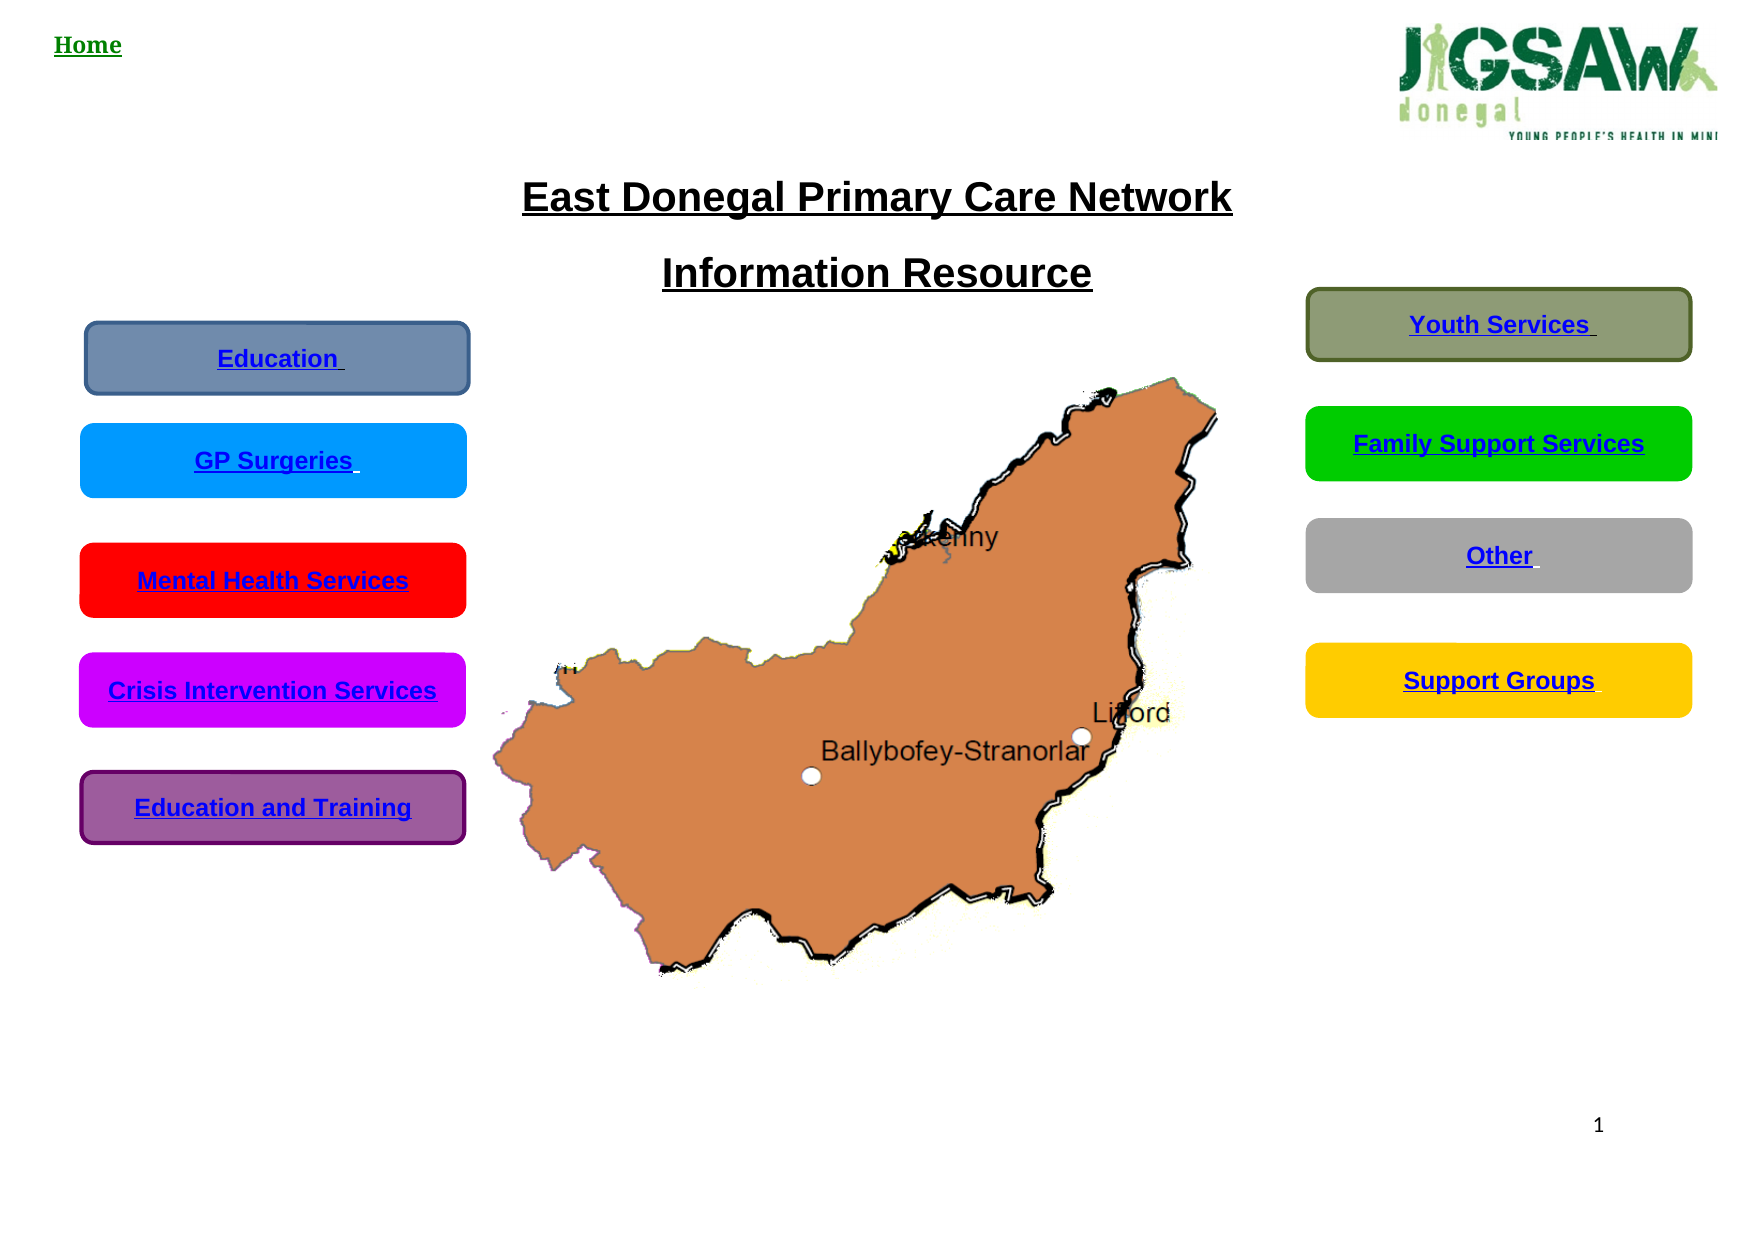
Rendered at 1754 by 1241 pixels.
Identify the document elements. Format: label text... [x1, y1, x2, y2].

text East Donegal Primary Care Network [150, 172, 1604, 220]
picture [481, 360, 1233, 999]
picture [1398, 23, 1717, 139]
text Information Resource [150, 248, 1604, 296]
